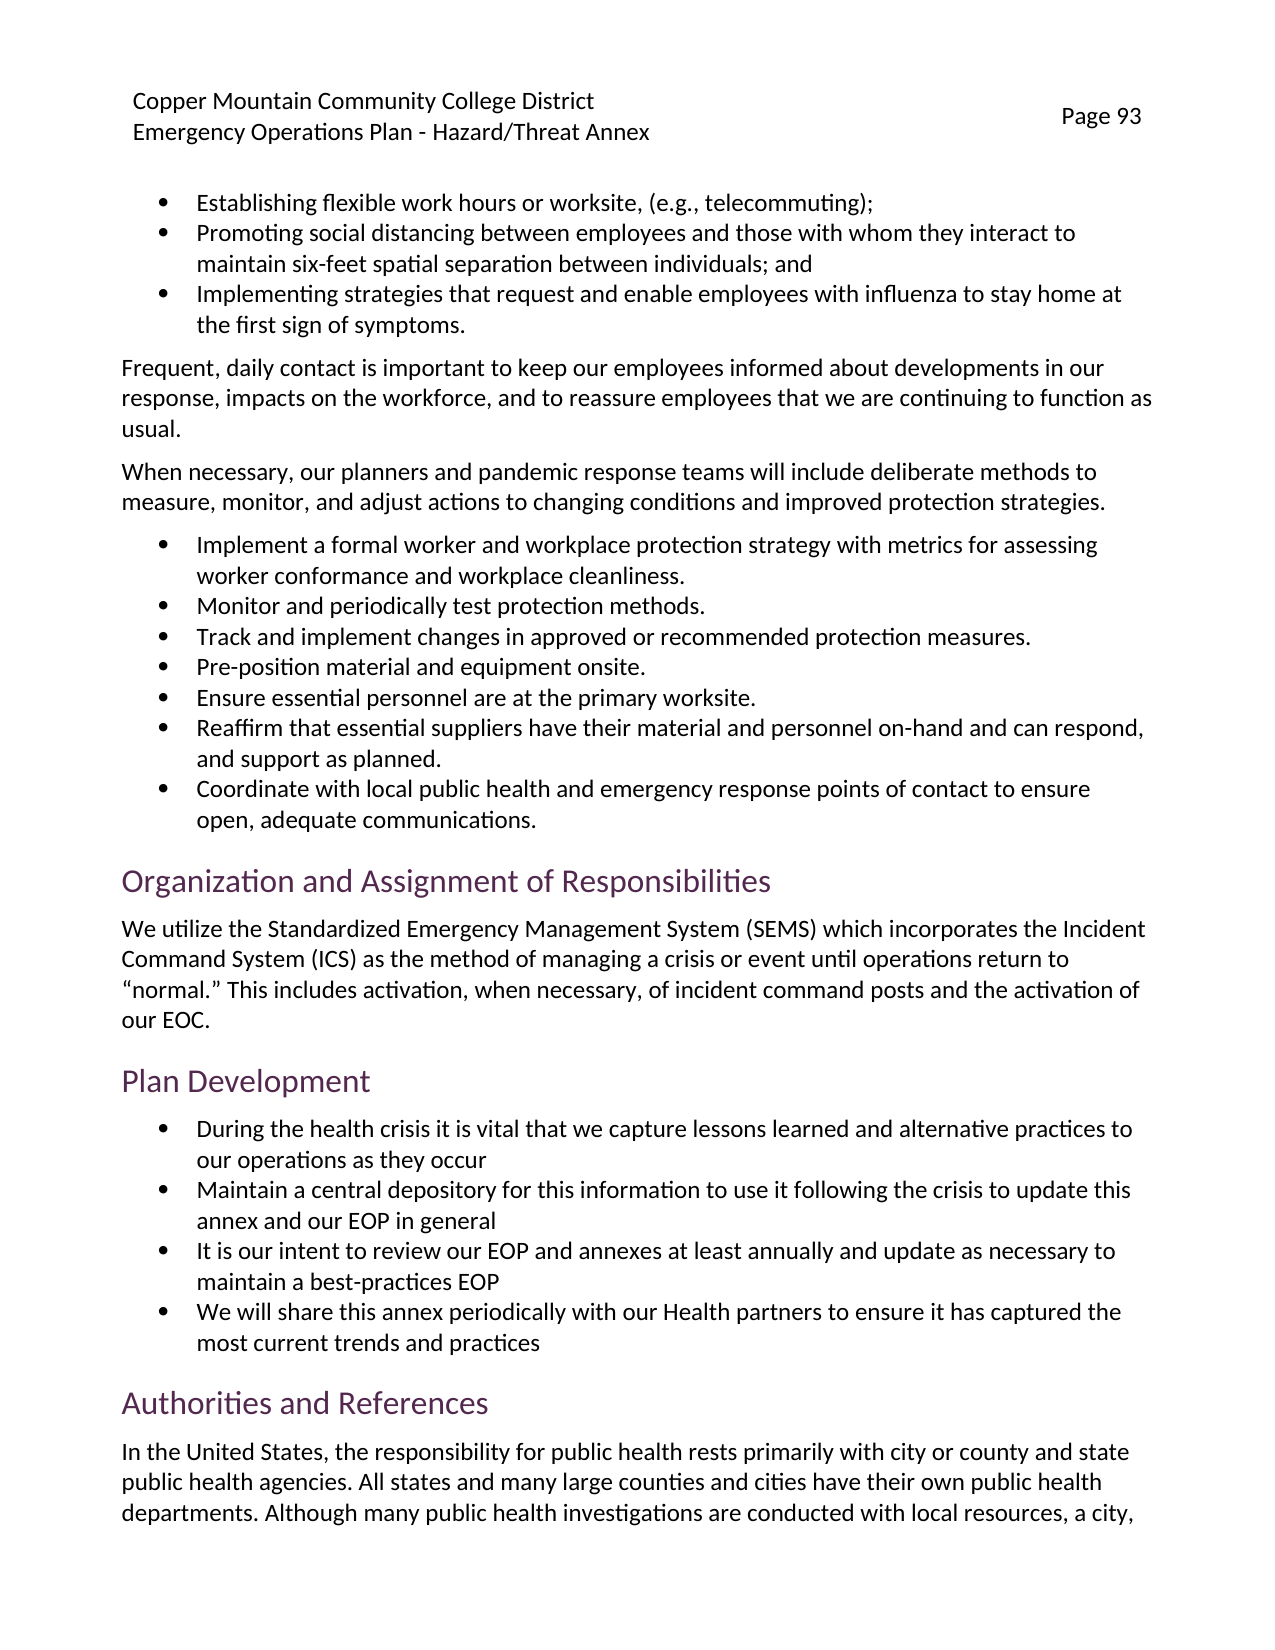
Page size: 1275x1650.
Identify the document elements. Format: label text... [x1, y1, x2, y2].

text It is our intent to review our EOP and annexes at least annually and update as necessary to maintain a best-practices EOP [159, 1235, 1153, 1296]
text Promoting social distancing between employees and those with whom they interact to maintain six-feet spatial separation between individuals; and [159, 217, 1153, 278]
text Ensure essential personnel are at the primary worksite. [159, 682, 1153, 713]
text Implement a formal worker and workplace protection strategy with metrics for assessing worker conformance and workplace cleanliness. [159, 529, 1153, 591]
text Maintain a central depository for this information to use it following the crisis to update this annex and our EOP in general [159, 1174, 1153, 1235]
subtitle Plan Development [121, 1060, 1153, 1101]
text Pre-position material and equipment onsite. [159, 652, 1153, 682]
text Coordinate with local public health and emergency response points of contact to ensure open, adequate communications. [159, 774, 1153, 835]
subtitle Organization and Assignment of Responsibilities [121, 860, 1153, 900]
text Frequent, daily contact is important to keep our employees informed about developments in our response, impacts on the workforce, and to reassure employees that we are continuing to function as usual. [121, 352, 1153, 443]
text Track and implement changes in approved or recommended protection measures. [159, 621, 1153, 652]
text We utilize the Standardized Emergency Management System (SEMS) which incorporates the Incident Command System (ICS) as the method of managing a crisis or event until operations return to “normal.” This includes activation, when necessary, of incident command posts and the activation of our EOC. [121, 913, 1153, 1035]
subtitle Authorities and References [121, 1382, 1153, 1423]
text Implementing strategies that request and enable employees with influenza to stay home at the first sign of symptoms. [159, 278, 1153, 339]
text Monitor and periodically test protection methods. [159, 591, 1153, 621]
text Reaffirm that essential suppliers have their material and personnel on-hand and can respond, and support as planned. [159, 713, 1153, 774]
text We will share this annex periodically with our Health partners to ensure it has captured the most current trends and practices [159, 1296, 1153, 1357]
text Establishing flexible work hours or worksite, (e.g., telecommuting); [159, 187, 1153, 217]
text During the health crisis it is vital that we capture lessons learned and alternative practices to our operations as they occur [159, 1113, 1153, 1174]
text When necessary, our planners and pandemic response teams will include deliberate methods to measure, monitor, and adjust actions to changing conditions and improved protection strategies. [121, 456, 1153, 517]
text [121, 1436, 1153, 1527]
